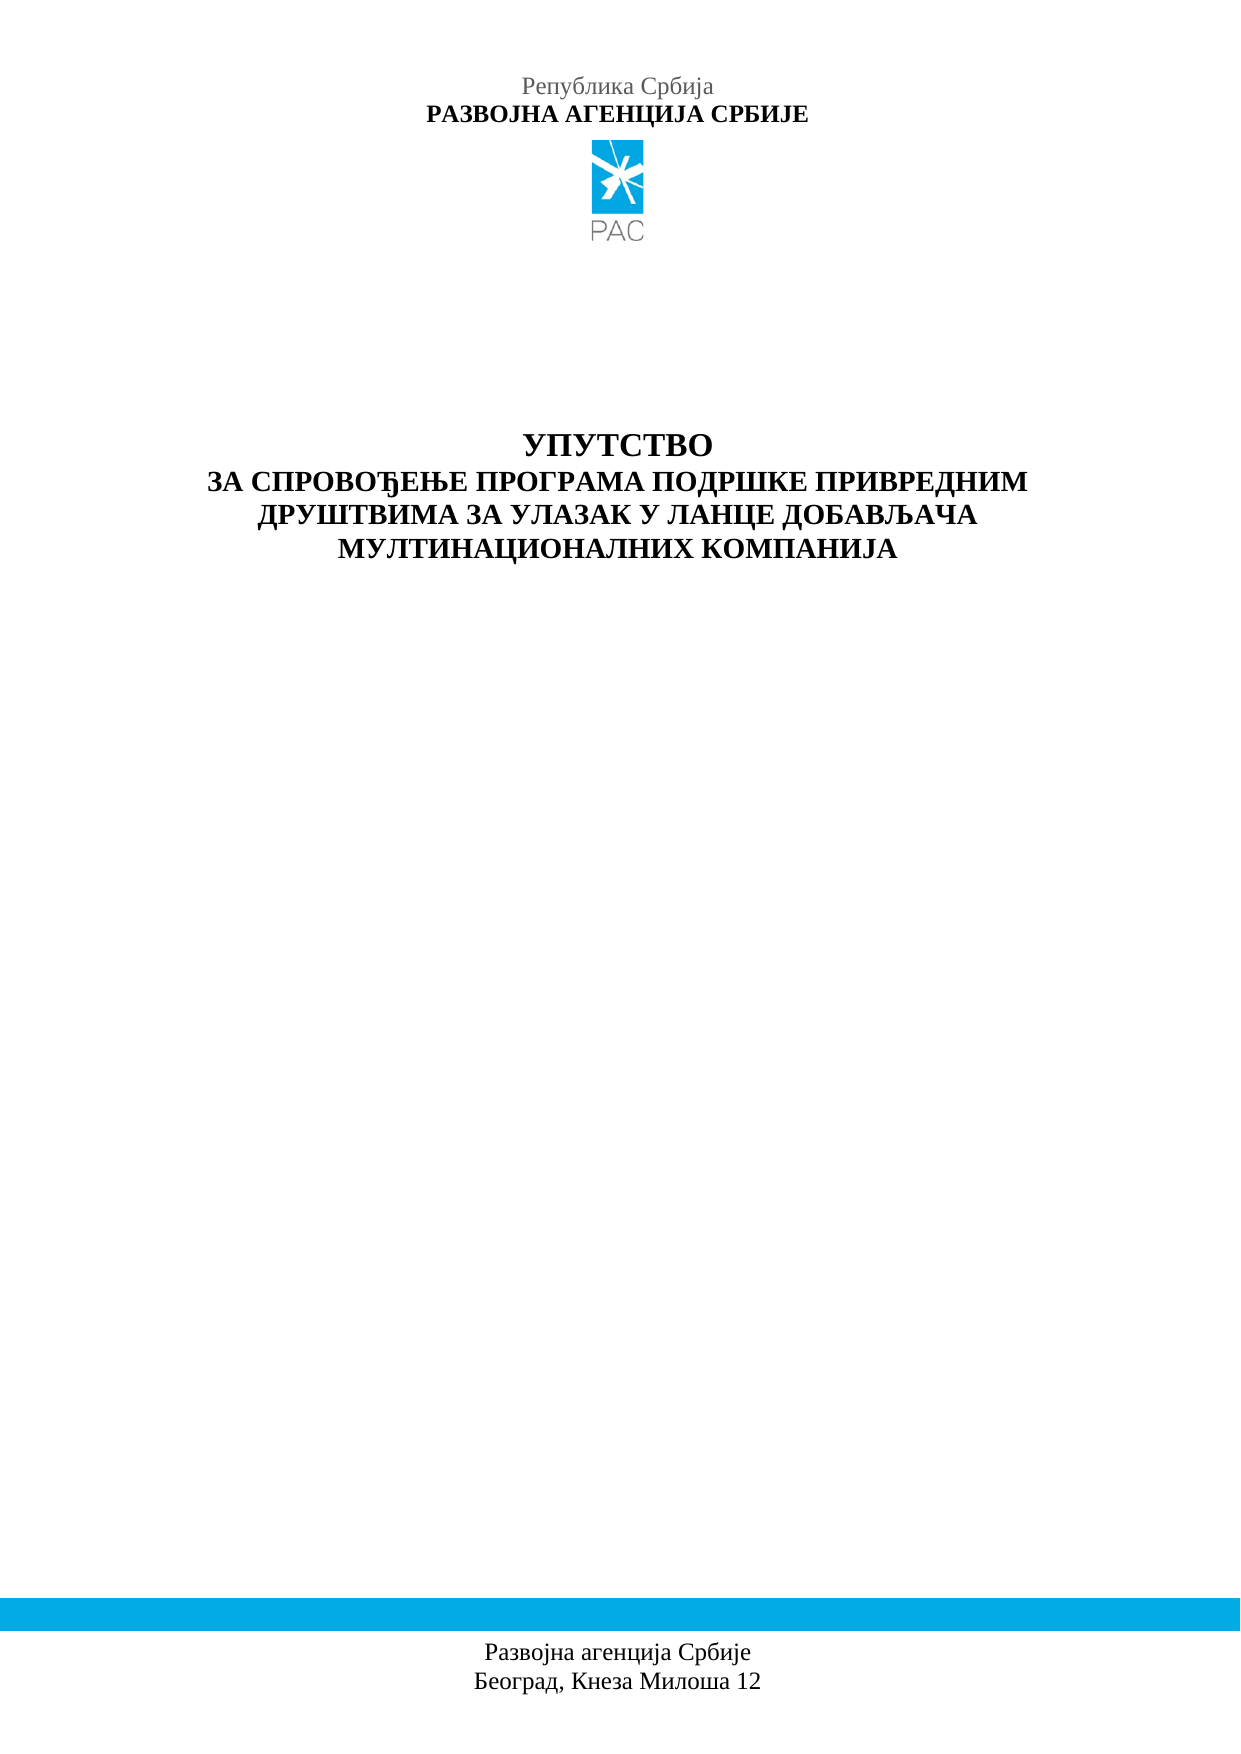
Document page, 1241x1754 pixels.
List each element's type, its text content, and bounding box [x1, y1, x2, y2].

text УПУТСТВО [148, 426, 1087, 464]
picture [591, 214, 644, 241]
picture [631, 182, 644, 188]
list ЗА СПРОВОЂЕЊЕ ПРОГРАМА ПОДРШКЕ ПРИВРЕДНИМ ДРУШТВИМА ЗА УЛАЗАК У ЛАНЦЕ ДОБАВЉАЧА МУЛТИНАЦИОНАЛНИХ КОМПАНИЈА [148, 464, 1087, 564]
picture [591, 154, 644, 203]
